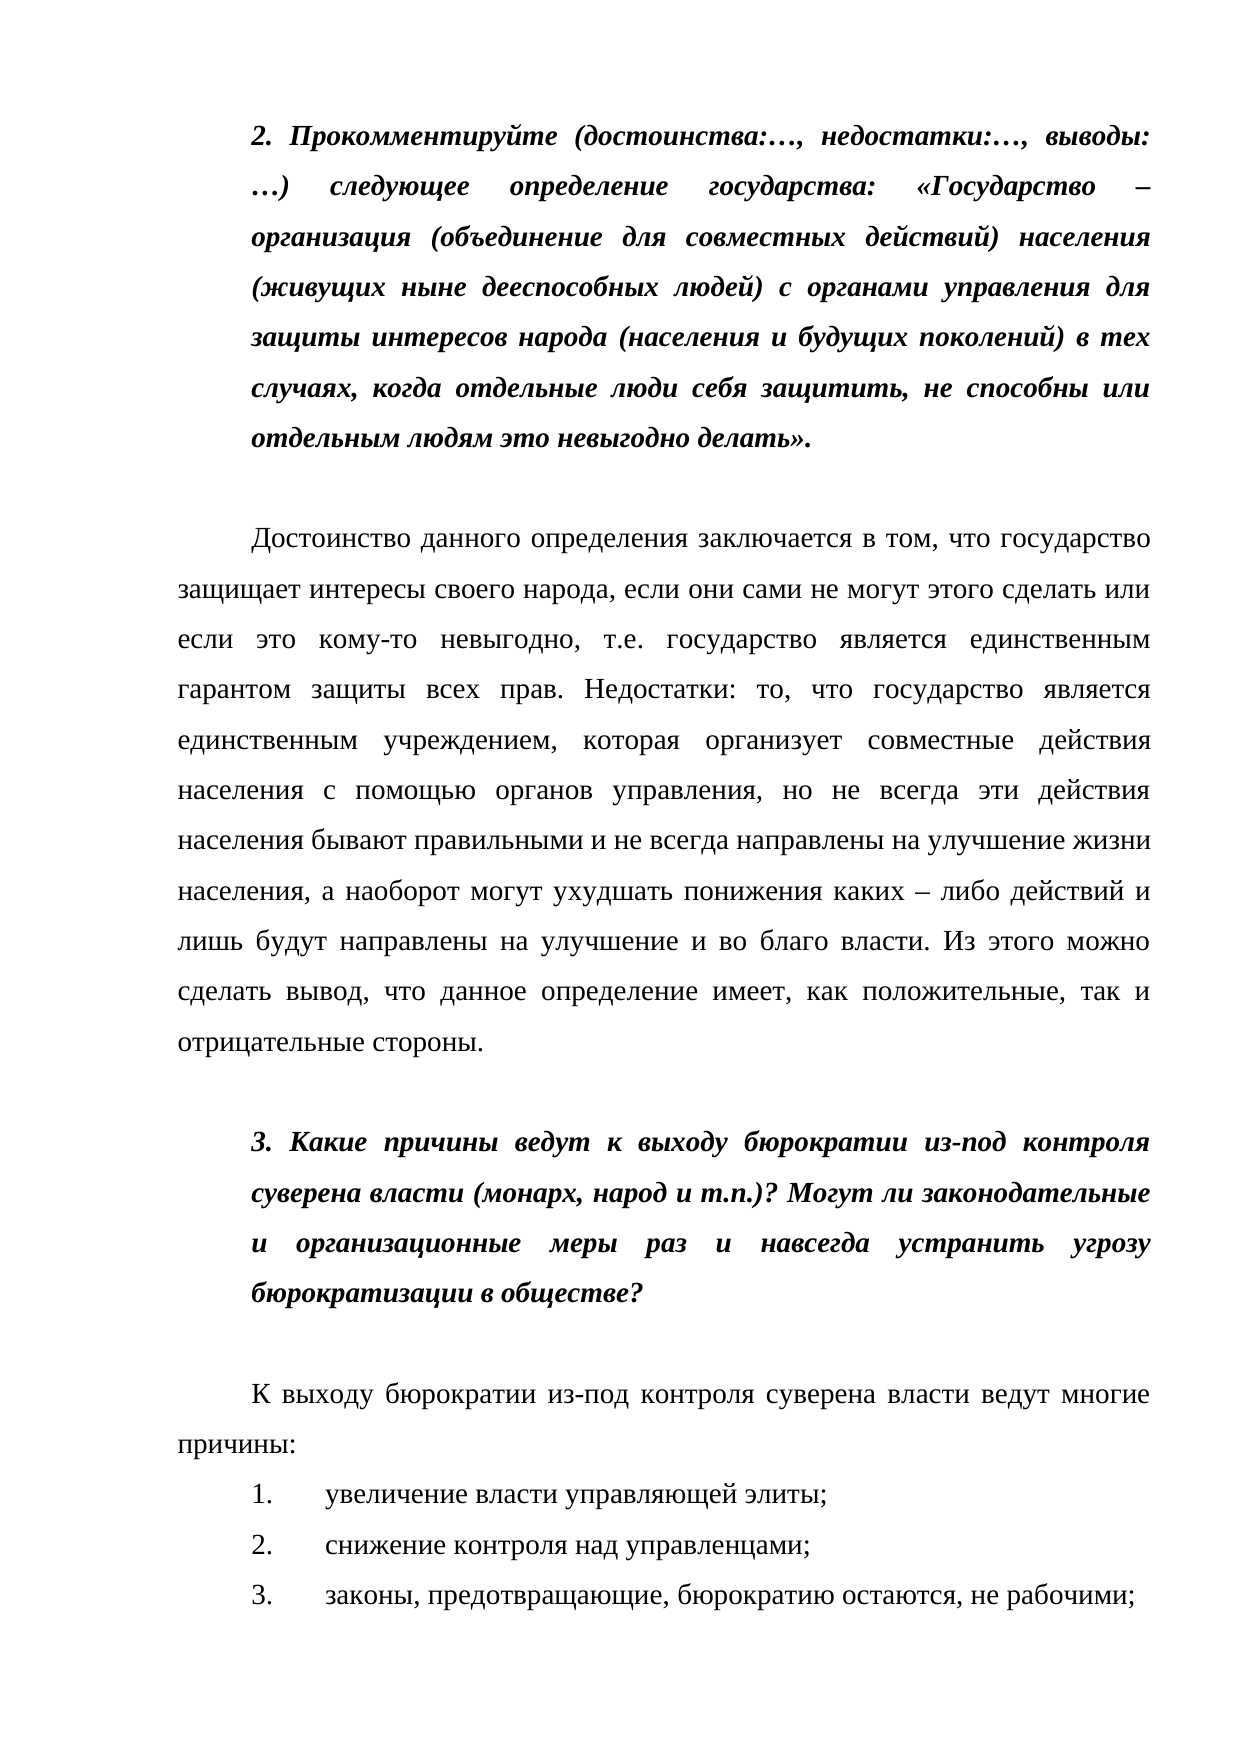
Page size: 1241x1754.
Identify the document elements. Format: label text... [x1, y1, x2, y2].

list увеличение власти управляющей элиты; [177, 1477, 1152, 1510]
list снижение контроля над управленцами; [177, 1527, 1152, 1560]
text К выходу бюрократии из-под контроля суверена власти ведут многие причины: [177, 1376, 1152, 1460]
text 2. Прокомментируйте (достоинства:…, недостатки:…, выводы:…) следующее определение государства: «Государство – организация (объединение для совместных действий) населения (живущих ныне дееспособных людей) с органами управления для защиты интересов народа (населения и будущих поколений) в тех случаях, когда отдельные люди себя защитить, не способны или отдельным людям это невыгодно делать». [251, 118, 1152, 453]
text Достоинство данного определения заключается в том, что государство защищает интересы своего народа, если они сами не могут этого сделать или если это кому-то невыгодно, т.е. государство является единственным гарантом защиты всех прав. Недостатки: то, что государство является единственным учреждением, которая организует совместные действия населения с помощью органов управления, но не всегда эти действия населения бывают правильными и не всегда направлены на улучшение жизни населения, а наоборот могут ухудшать понижения каких – либо действий и лишь будут направлены на улучшение и во благо власти. Из этого можно сделать вывод, что данное определение имеет, как положительные, так и отрицательные стороны. [177, 521, 1152, 1057]
list законы, предотвращающие, бюрократию остаются, не рабочими; [177, 1577, 1152, 1611]
text 3. Какие причины ведут к выходу бюрократии из-под контроля суверена власти (монарх, народ и т.п.)? Могут ли законодательные и организационные меры раз и навсегда устранить угрозу бюрократизации в обществе? [251, 1124, 1152, 1309]
